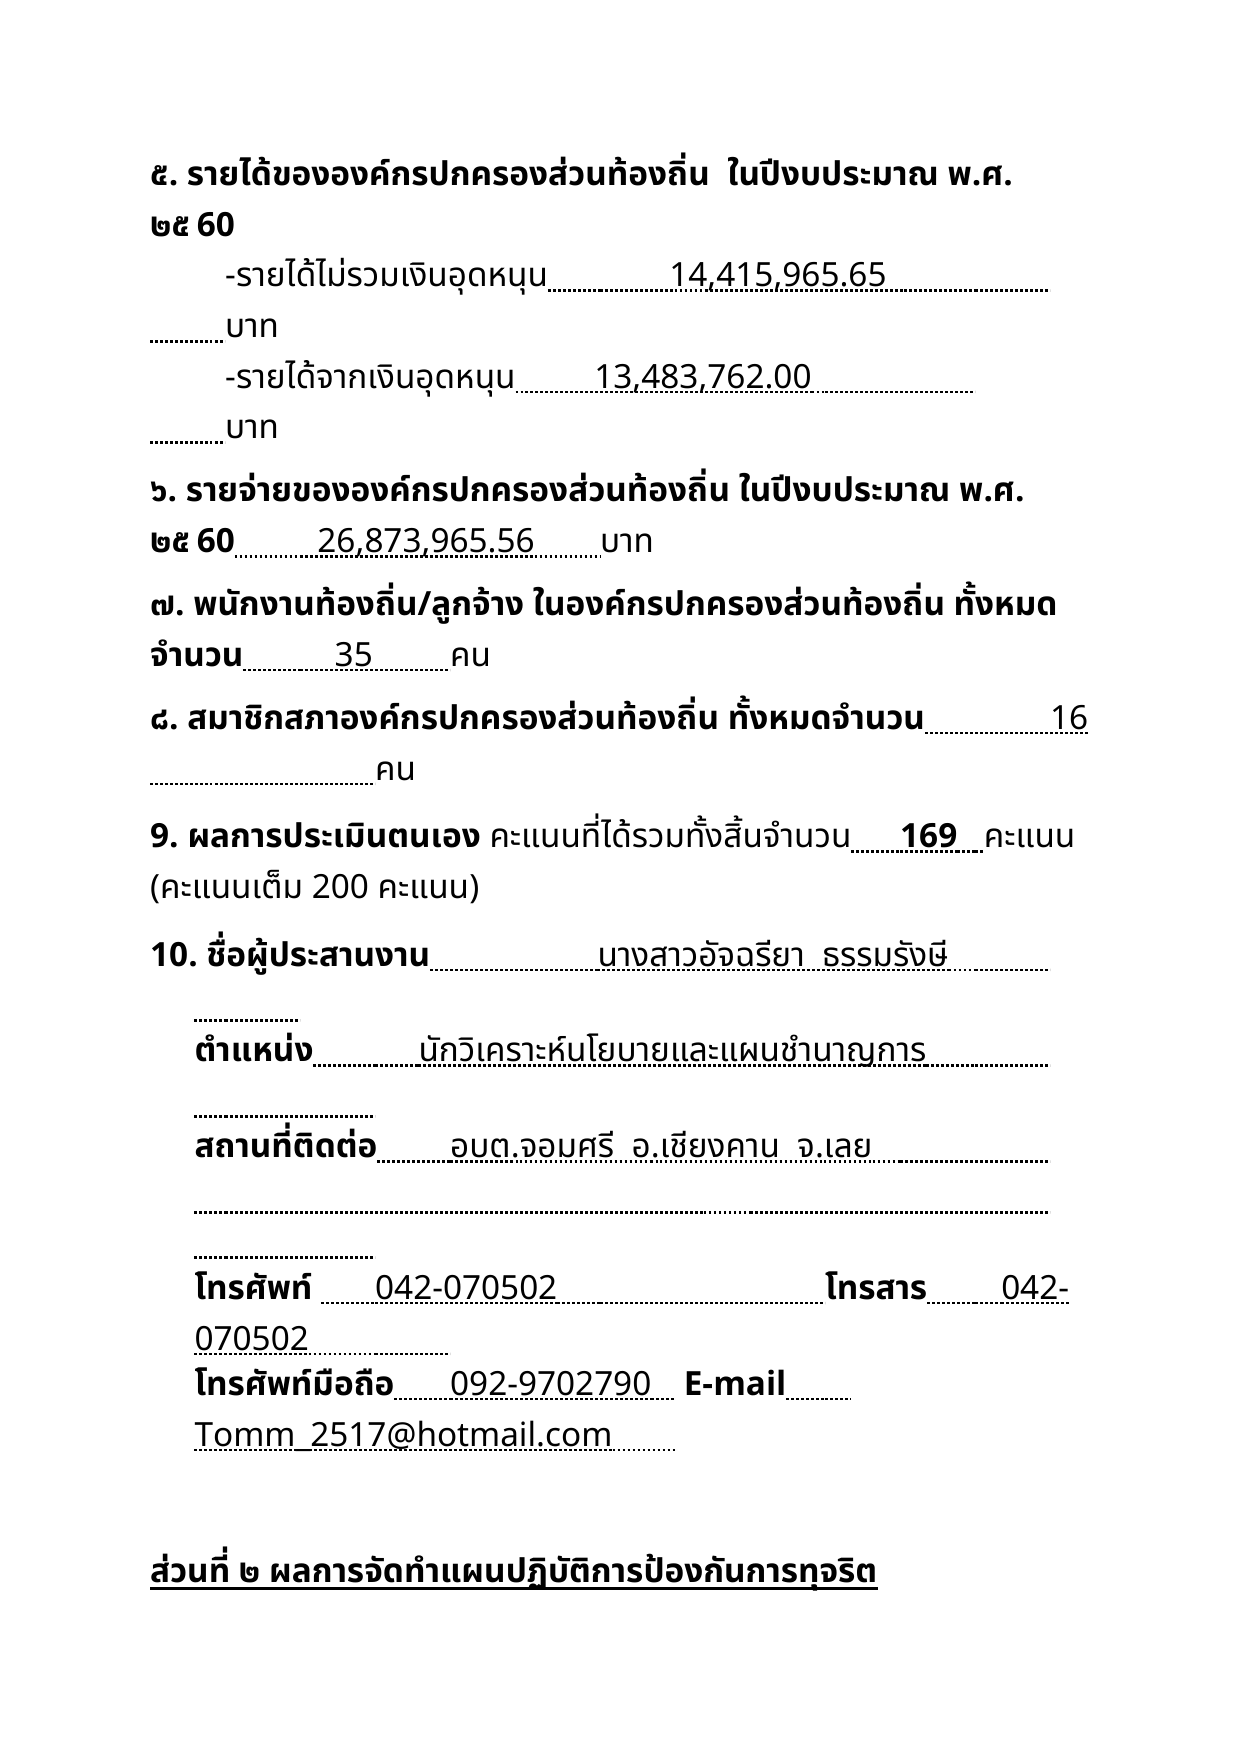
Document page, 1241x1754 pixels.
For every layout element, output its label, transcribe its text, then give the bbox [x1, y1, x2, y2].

text 9. ผลการประเมินตนเอง คะแนนที่ได้รวมทั้งสิ้นจำนวน 169 คะแนน (คะแนนเต็ม 200 คะแนน) [150, 812, 1090, 913]
text 10. ชื่อผู้ประสานงาน นางสาวอัจฉรียา ธรรมรังษี [150, 930, 1090, 1026]
text ๖. รายจ่ายขององค์กรปกครองส่วนท้องถิ่น ในปีงบประมาณ พ.ศ. ๒๕60 26,873,965.56 บาท [150, 466, 1090, 567]
text โทรศัพท์มือถือ 092-9702790 E-mail Tomm_2517@hotmail.com [150, 1360, 1090, 1456]
text ส่วนที่ ๒ ผลการจัดทำแผนปฏิบัติการป้องกันการทุจริต [150, 1547, 1090, 1597]
text โทรศัพท์ 042-070502 โทรสาร 042-070502 [150, 1264, 1090, 1360]
text ๗. พนักงานท้องถิ่น/ลูกจ้าง ในองค์กรปกครองส่วนท้องถิ่น ทั้งหมดจำนวน 35 คน [150, 580, 1090, 681]
text ๕. รายได้ขององค์กรปกครองส่วนท้องถิ่น ในปีงบประมาณ พ.ศ. ๒๕60 [150, 150, 1090, 251]
text สถานที่ติดต่อ อบต.จอมศรี อ.เชียงคาน จ.เลย [150, 1122, 1090, 1264]
text -รายได้จากเงินอุดหนุน 13,483,762.00 บาท [150, 352, 1090, 454]
text ๘. สมาชิกสภาองค์กรปกครองส่วนท้องถิ่น ทั้งหมดจำนวน 16 คน [150, 694, 1090, 795]
text ตำแหน่ง นักวิเคราะห์นโยบายและแผนชำนาญการ [150, 1026, 1090, 1122]
text -รายได้ไม่รวมเงินอุดหนุน 14,415,965.65 บาท [150, 251, 1090, 352]
